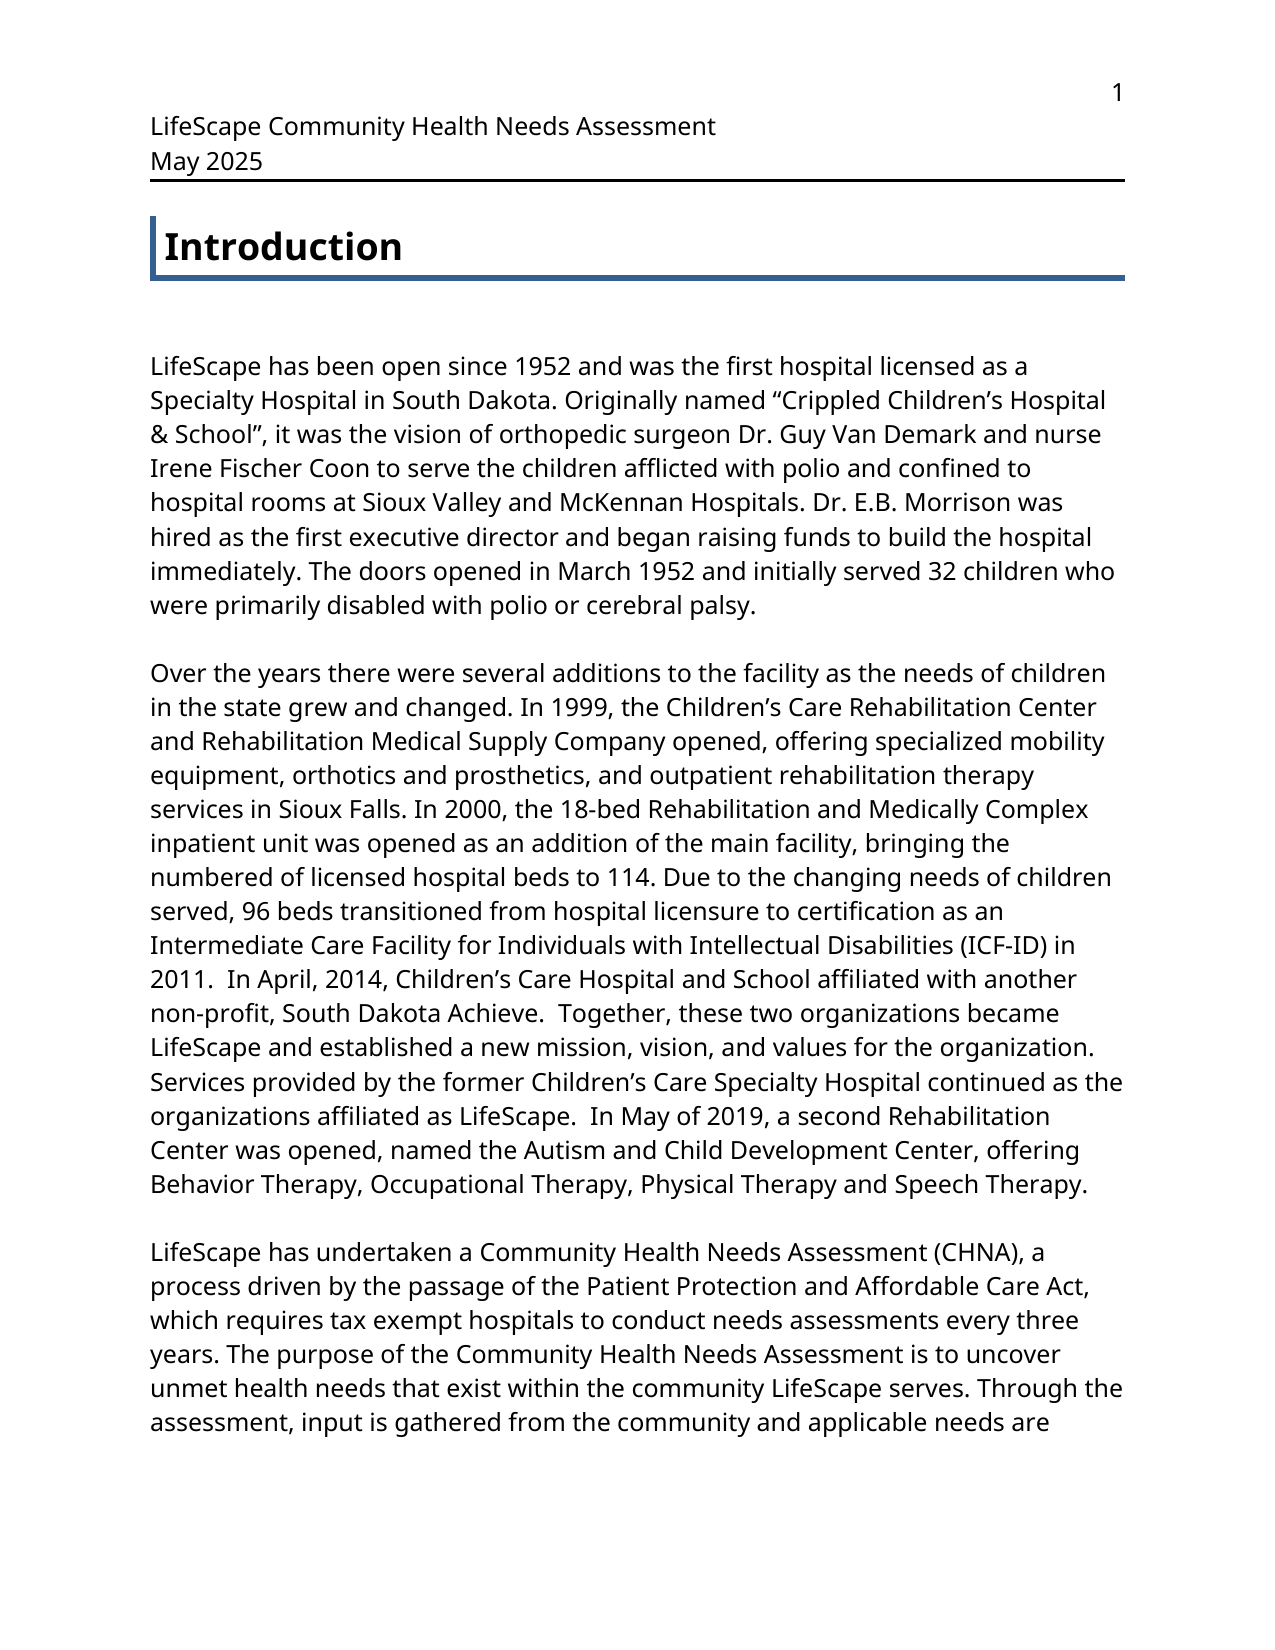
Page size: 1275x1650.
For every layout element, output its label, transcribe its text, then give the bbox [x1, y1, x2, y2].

table_header Introduction [156, 216, 1125, 274]
text LifeScape has been open since 1952 and was the first hospital licensed as a Specialty Hospital in South Dakota. Originally named “Crippled Children’s Hospital & School”, it was the vision of orthopedic surgeon Dr. Guy Van Demark and nurse Irene Fischer Coon to serve the children afflicted with polio and confined to hospital rooms at Sioux Valley and McKennan Hospitals. Dr. E.B. Morrison was hired as the first executive director and began raising funds to build the hospital immediately. The doors opened in March 1952 and initially served 32 children who were primarily disabled with polio or cerebral palsy. [150, 349, 1125, 621]
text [150, 1234, 1125, 1439]
text Over the years there were several additions to the facility as the needs of children in the state grew and changed. In 1999, the Children’s Care Rehabilitation Center and Rehabilitation Medical Supply Company opened, offering specialized mobility equipment, orthotics and prosthetics, and outpatient rehabilitation therapy services in Sioux Falls. In 2000, the 18-bed Rehabilitation and Medically Complex inpatient unit was opened as an addition of the main facility, bringing the numbered of licensed hospital beds to 114. Due to the changing needs of children served, 96 beds transitioned from hospital licensure to certification as an Intermediate Care Facility for Individuals with Intellectual Disabilities (ICF-ID) in 2011. In April, 2014, Children’s Care Hospital and School affiliated with another non-profit, South Dakota Achieve. Together, these two organizations became LifeScape and established a new mission, vision, and values for the organization. Services provided by the former Children’s Care Specialty Hospital continued as the organizations affiliated as LifeScape. In May of 2019, a second Rehabilitation Center was opened, named the Autism and Child Development Center, offering Behavior Therapy, Occupational Therapy, Physical Therapy and Speech Therapy. [150, 655, 1125, 1200]
